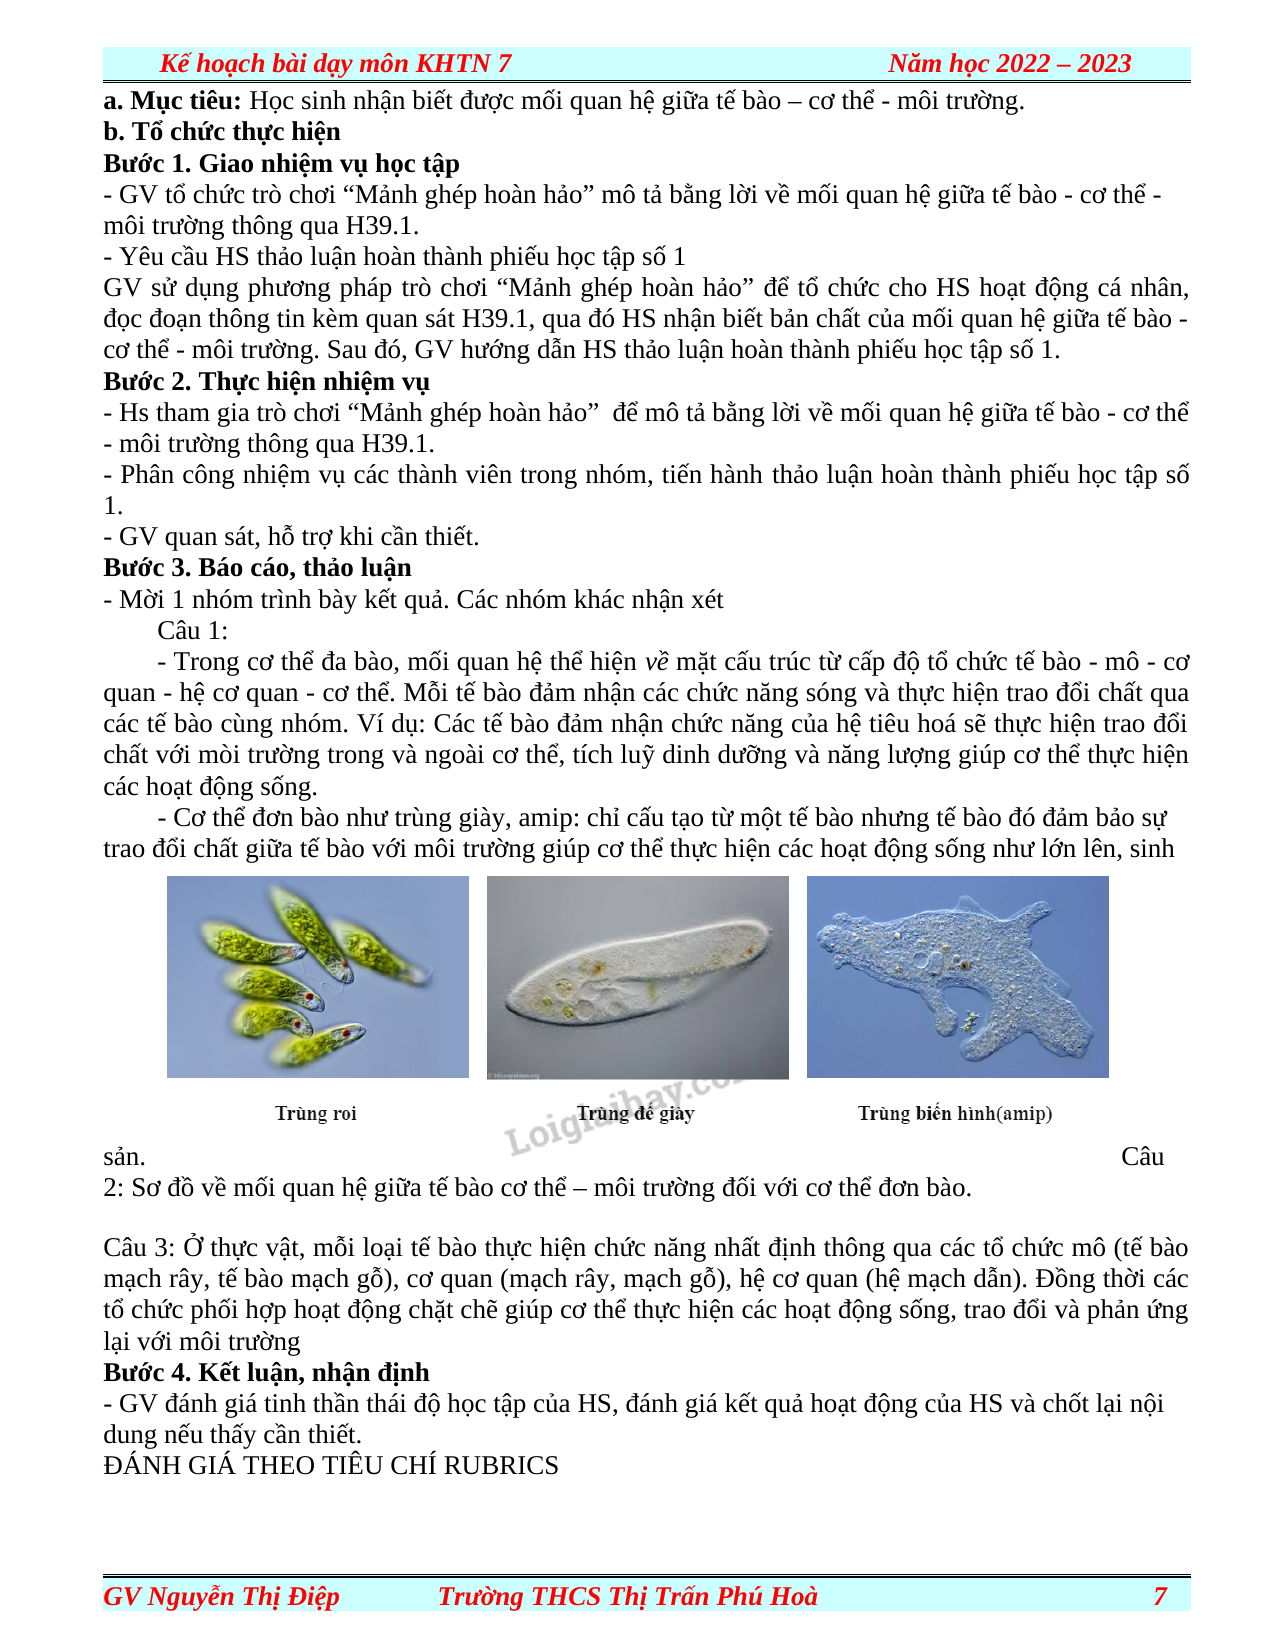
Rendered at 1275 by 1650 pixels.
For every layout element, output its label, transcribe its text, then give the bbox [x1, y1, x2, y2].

text Bước 3. Báo cáo, thảo luận [103, 552, 1191, 583]
text - Trong cơ thể đa bào, mối quan hệ thể hiện về mặt cấu trúc từ cấp độ tổ chức tế bào - mô - cơ quan - hệ cơ quan - cơ thể. Mỗi tế bào đảm nhận các chức năng sóng và thực hiện trao đổi chất qua các tế bào cùng nhóm. Ví dụ: Các tế bào đảm nhận chức năng của hệ tiêu hoá sẽ thực hiện trao đổi chất với mòi trường trong và ngoài cơ thể, tích luỹ dinh dưỡng và năng lượng giúp cơ thể thực hiện các hoạt động sống. [103, 645, 1191, 801]
text Câu 3: Ở thực vật, mỗi loại tế bào thực hiện chức năng nhất định thông qua các tổ chức mô (tế bào mạch rây, tế bào mạch gỗ), cơ quan (mạch rây, mạch gỗ), hệ cơ quan (hệ mạch dẫn). Đồng thời các tổ chức phối hợp hoạt động chặt chẽ giúp cơ thể thực hiện các hoạt động sống, trao đổi và phản ứng lại với môi trường [103, 1324, 1191, 1356]
picture [146, 863, 1122, 1166]
text - GV quan sát, hỗ trợ khi cần thiết. [103, 520, 1191, 552]
text Bước 4. Kết luận, nhận định [103, 1356, 1191, 1387]
text - GV tổ chức trò chơi “Mảnh ghép hoàn hảo” mô tả bằng lời về mối quan hệ giữa tế bào - cơ thể - môi trường thông qua H39.1. [103, 178, 1191, 240]
text - Mời 1 nhóm trình bày kết quả. Các nhóm khác nhận xét [103, 583, 1191, 614]
text GV sử dụng phương pháp trò chơi “Mảnh ghép hoàn hảo” để tổ chức cho HS hoạt động cá nhân, đọc đoạn thông tin kèm quan sát H39.1, qua đó HS nhận biết bản chất của mối quan hệ giữa tế bào - cơ thể - môi trường. Sau đó, GV hướng dẫn HS thảo luận hoàn thành phiếu học tập số 1. [103, 271, 1191, 365]
text ĐÁNH GIÁ THEO TIÊU CHÍ RUBRICS [103, 1449, 1191, 1480]
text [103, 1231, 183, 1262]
text - Hs tham gia trò chơi “Mảnh ghép hoàn hảo” để mô tả bằng lời về mối quan hệ giữa tế bào - cơ thể - môi trường thông qua H39.1. [103, 396, 1191, 458]
text Câu 1: [103, 614, 1191, 645]
text a. Mục tiêu: Học sinh nhận biết được mối quan hệ giữa tế bào – cơ thể - môi trường. [103, 84, 1191, 116]
text b. Tổ chức thực hiện [103, 116, 1191, 147]
text - Phân công nhiệm vụ các thành viên trong nhóm, tiến hành thảo luận hoàn thành phiếu học tập số 1. [103, 458, 1191, 520]
text Bước 1. Giao nhiệm vụ học tập [103, 147, 1191, 178]
text - GV đánh giá tinh thần thái độ học tập của HS, đánh giá kết quả hoạt động của HS và chốt lại nội dung nếu thấy cần thiết. [103, 1387, 1191, 1449]
text - Yêu cầu HS thảo luận hoàn thành phiếu học tập số 1 [103, 240, 1191, 271]
text Bước 2. Thực hiện nhiệm vụ [103, 365, 1191, 396]
